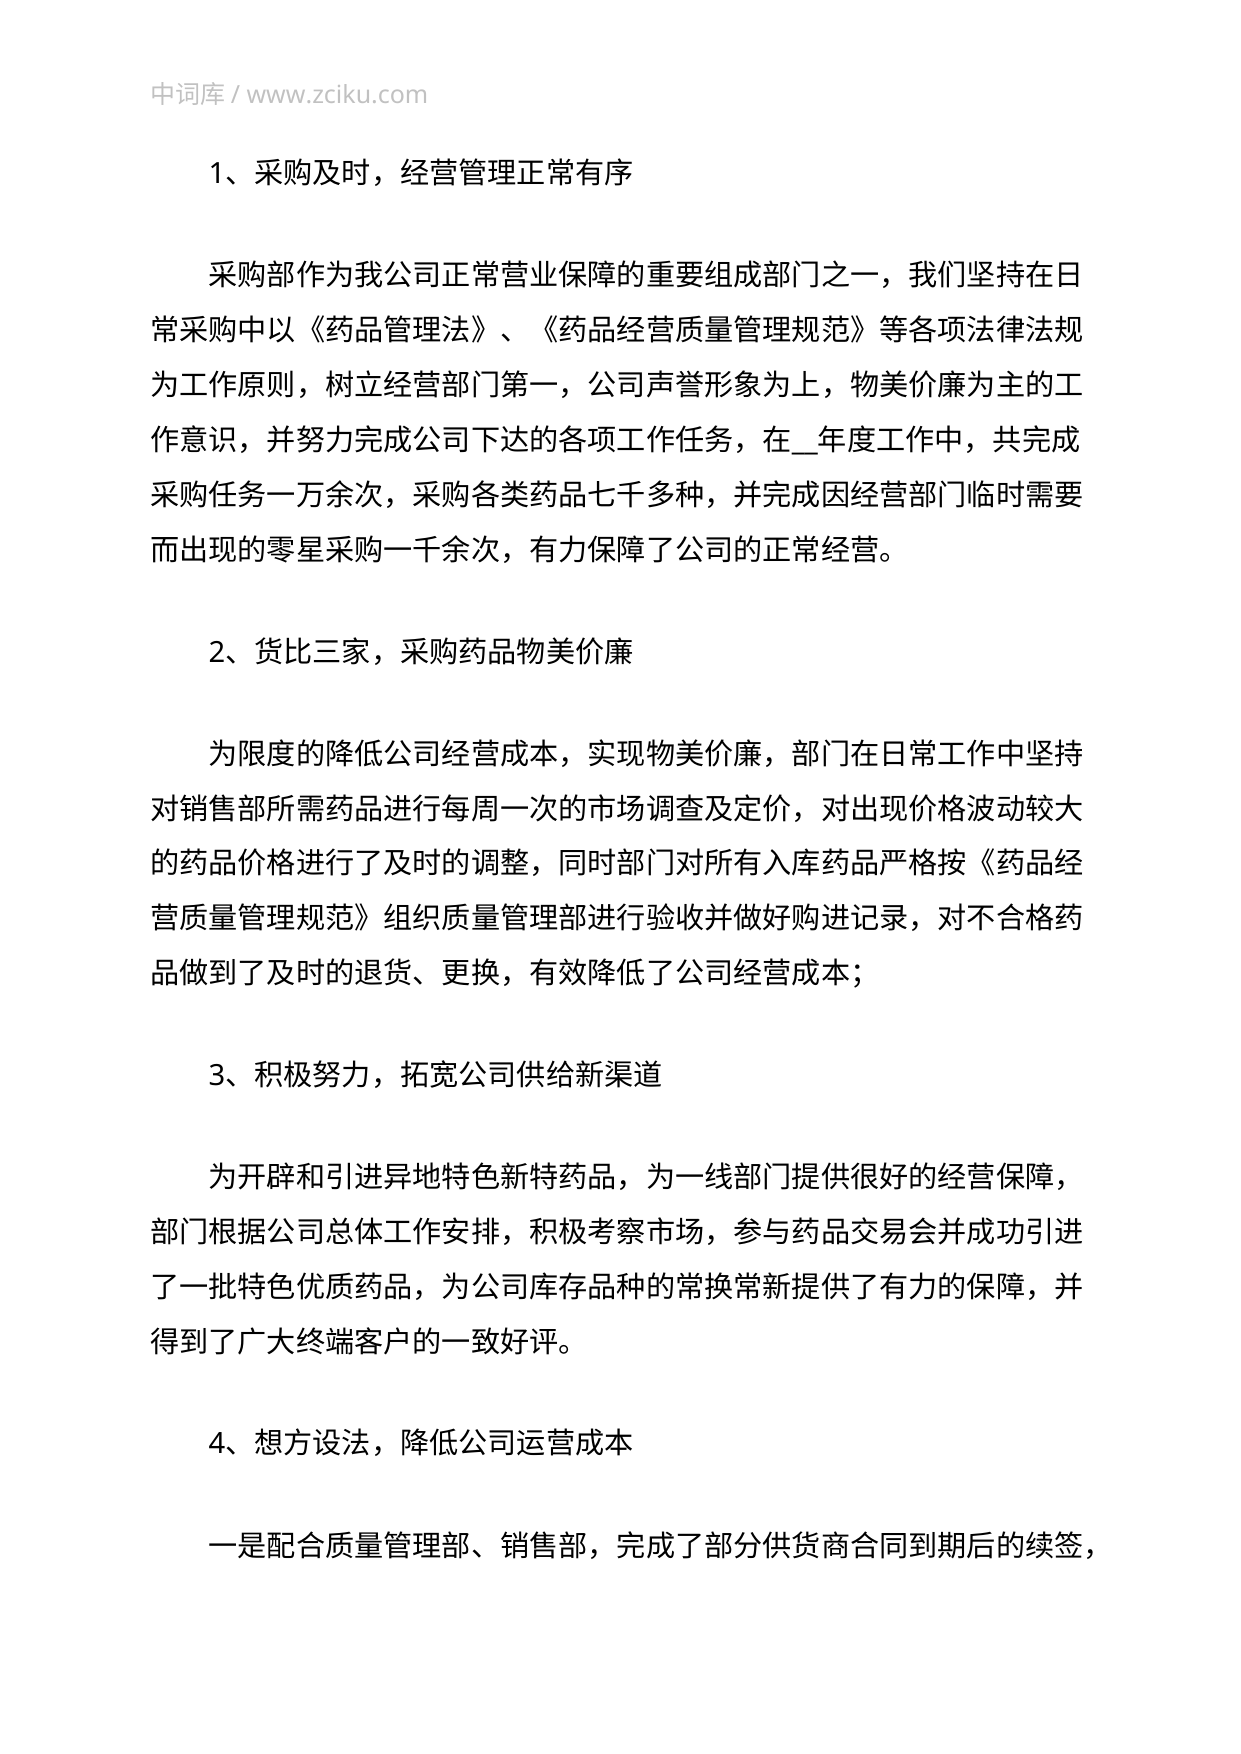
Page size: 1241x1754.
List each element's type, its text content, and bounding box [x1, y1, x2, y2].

text 2、货比三家，采购药品物美价廉 [150, 628, 1090, 671]
text 1、采购及时，经营管理正常有序 [150, 150, 1090, 192]
text 4、想方设法，降低公司运营成本 [150, 1420, 1090, 1462]
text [150, 1522, 1090, 1564]
text 3、积极努力，拓宽公司供给新渠道 [150, 1052, 1090, 1094]
text 为开辟和引进异地特色新特药品，为一线部门提供很好的经营保障，部门根据公司总体工作安排，积极考察市场，参与药品交易会并成功引进了一批特色优质药品，为公司库存品种的常换常新提供了有力的保障，并得到了广大终端客户的一致好评。 [150, 1154, 1090, 1361]
text 为限度的降低公司经营成本，实现物美价廉，部门在日常工作中坚持对销售部所需药品进行每周一次的市场调查及定价，对出现价格波动较大的药品价格进行了及时的调整，同时部门对所有入库药品严格按《药品经营质量管理规范》组织质量管理部进行验收并做好购进记录，对不合格药品做到了及时的退货、更换，有效降低了公司经营成本； [150, 730, 1090, 992]
text 采购部作为我公司正常营业保障的重要组成部门之一，我们坚持在日常采购中以《药品管理法》、《药品经营质量管理规范》等各项法律法规为工作原则，树立经营部门第一，公司声誉形象为上，物美价廉为主的工作意识，并努力完成公司下达的各项工作任务，在__年度工作中，共完成采购任务一万余次，采购各类药品七千多种，并完成因经营部门临时需要而出现的零星采购一千余次，有力保障了公司的正常经营。 [150, 252, 1090, 569]
